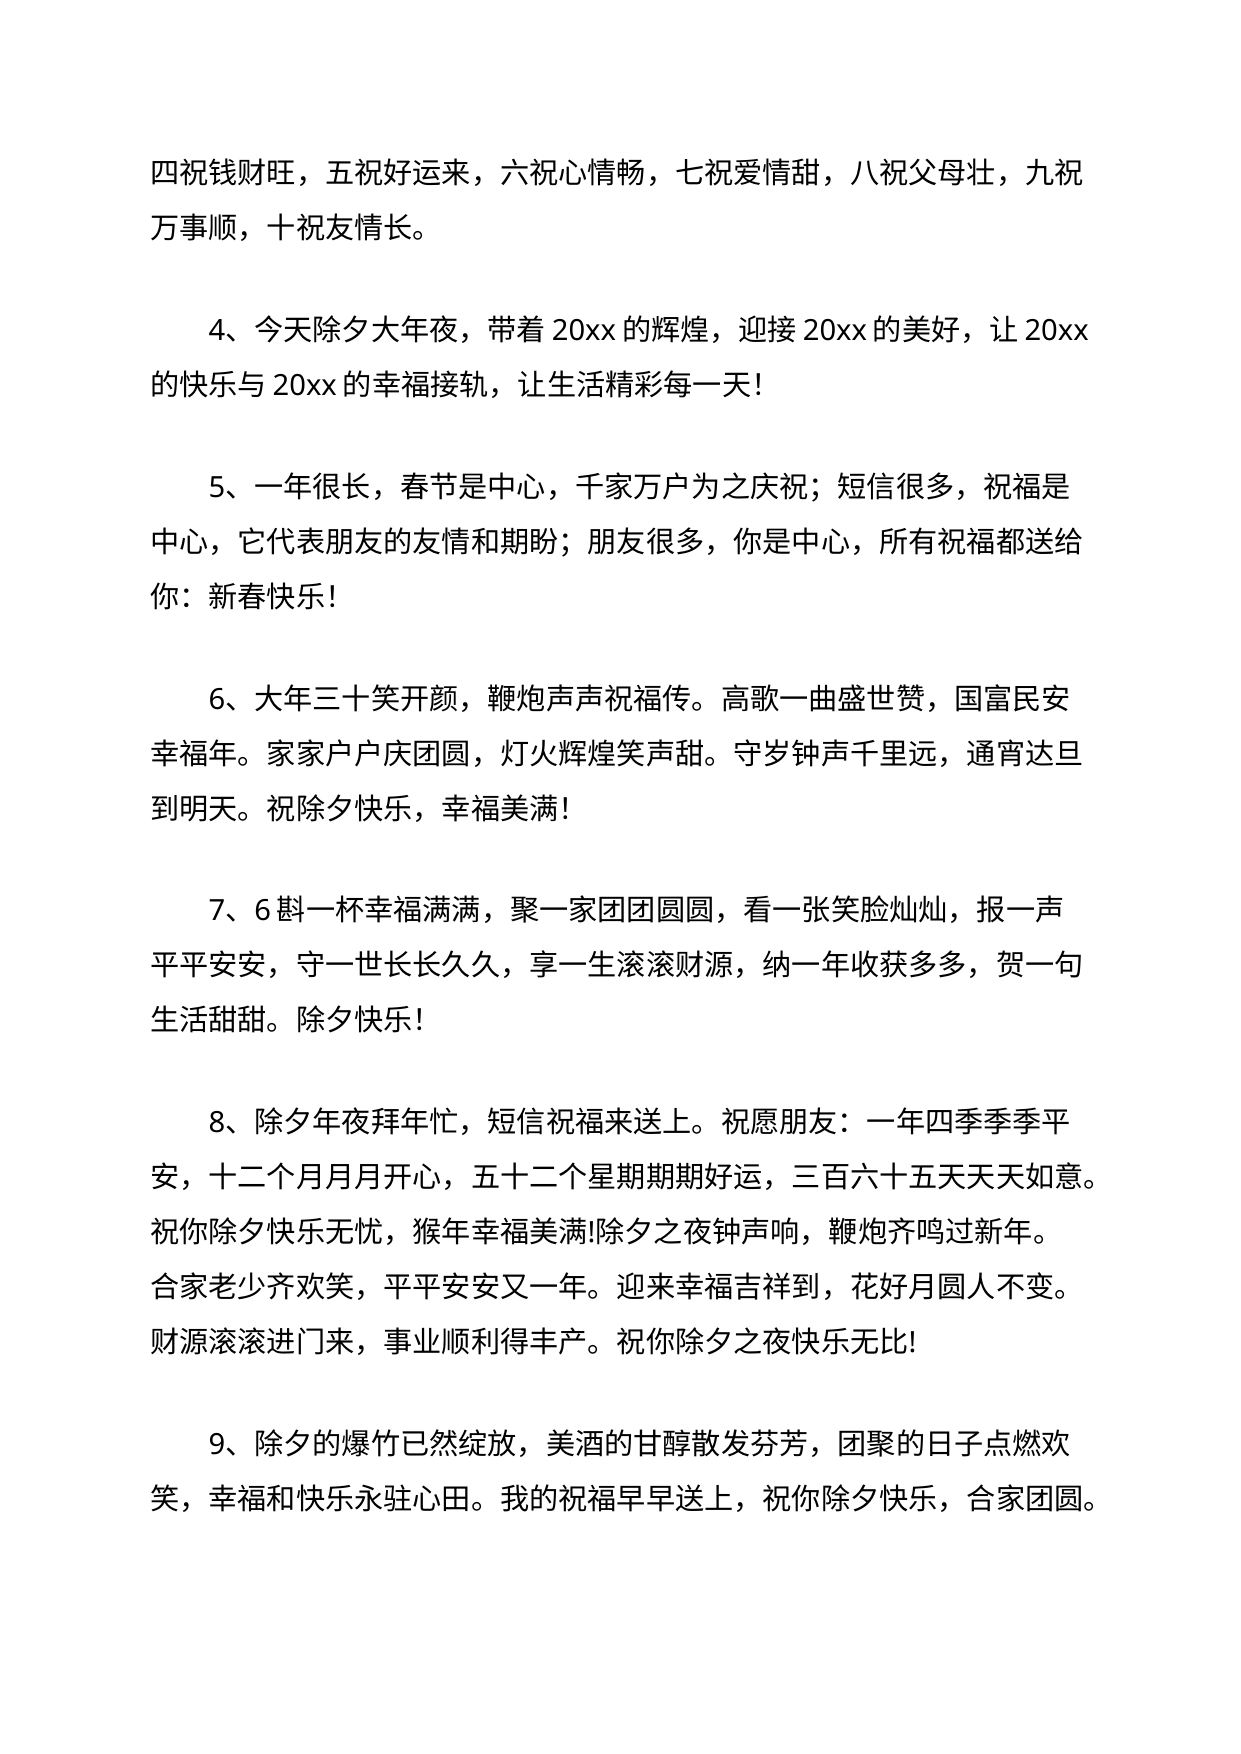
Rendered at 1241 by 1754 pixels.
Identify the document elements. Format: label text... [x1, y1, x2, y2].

text 4、今天除夕大年夜，带着20xx的辉煌，迎接20xx的美好，让20xx的快乐与20xx的幸福接轨，让生活精彩每一天！ [150, 307, 1090, 404]
text 9、除夕的爆竹已然绽放，美酒的甘醇散发芬芳，团聚的日子点燃欢笑，幸福和快乐永驻心田。我的祝福早早送上，祝你除夕快乐，合家团圆。 [150, 1420, 1090, 1518]
text 8、除夕年夜拜年忙，短信祝福来送上。祝愿朋友：一年四季季季平安，十二个月月月开心，五十二个星期期期好运，三百六十五天天天如意。祝你除夕快乐无忧，猴年幸福美满!除夕之夜钟声响，鞭炮齐鸣过新年。合家老少齐欢笑，平平安安又一年。迎来幸福吉祥到，花好月圆人不变。财源滚滚进门来，事业顺利得丰产。祝你除夕之夜快乐无比! [150, 1099, 1090, 1361]
text 5、一年很长，春节是中心，千家万户为之庆祝；短信很多，祝福是中心，它代表朋友的友情和期盼；朋友很多，你是中心，所有祝福都送给你：新春快乐！ [150, 464, 1090, 616]
text 6、大年三十笑开颜，鞭炮声声祝福传。高歌一曲盛世赞，国富民安幸福年。家家户户庆团圆，灯火辉煌笑声甜。守岁钟声千里远，通宵达旦到明天。祝除夕快乐，幸福美满！ [150, 675, 1090, 827]
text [150, 150, 1090, 247]
text 7、6斟一杯幸福满满，聚一家团团圆圆，看一张笑脸灿灿，报一声平平安安，守一世长长久久，享一生滚滚财源，纳一年收获多多，贺一句生活甜甜。除夕快乐！ [150, 887, 1090, 1039]
